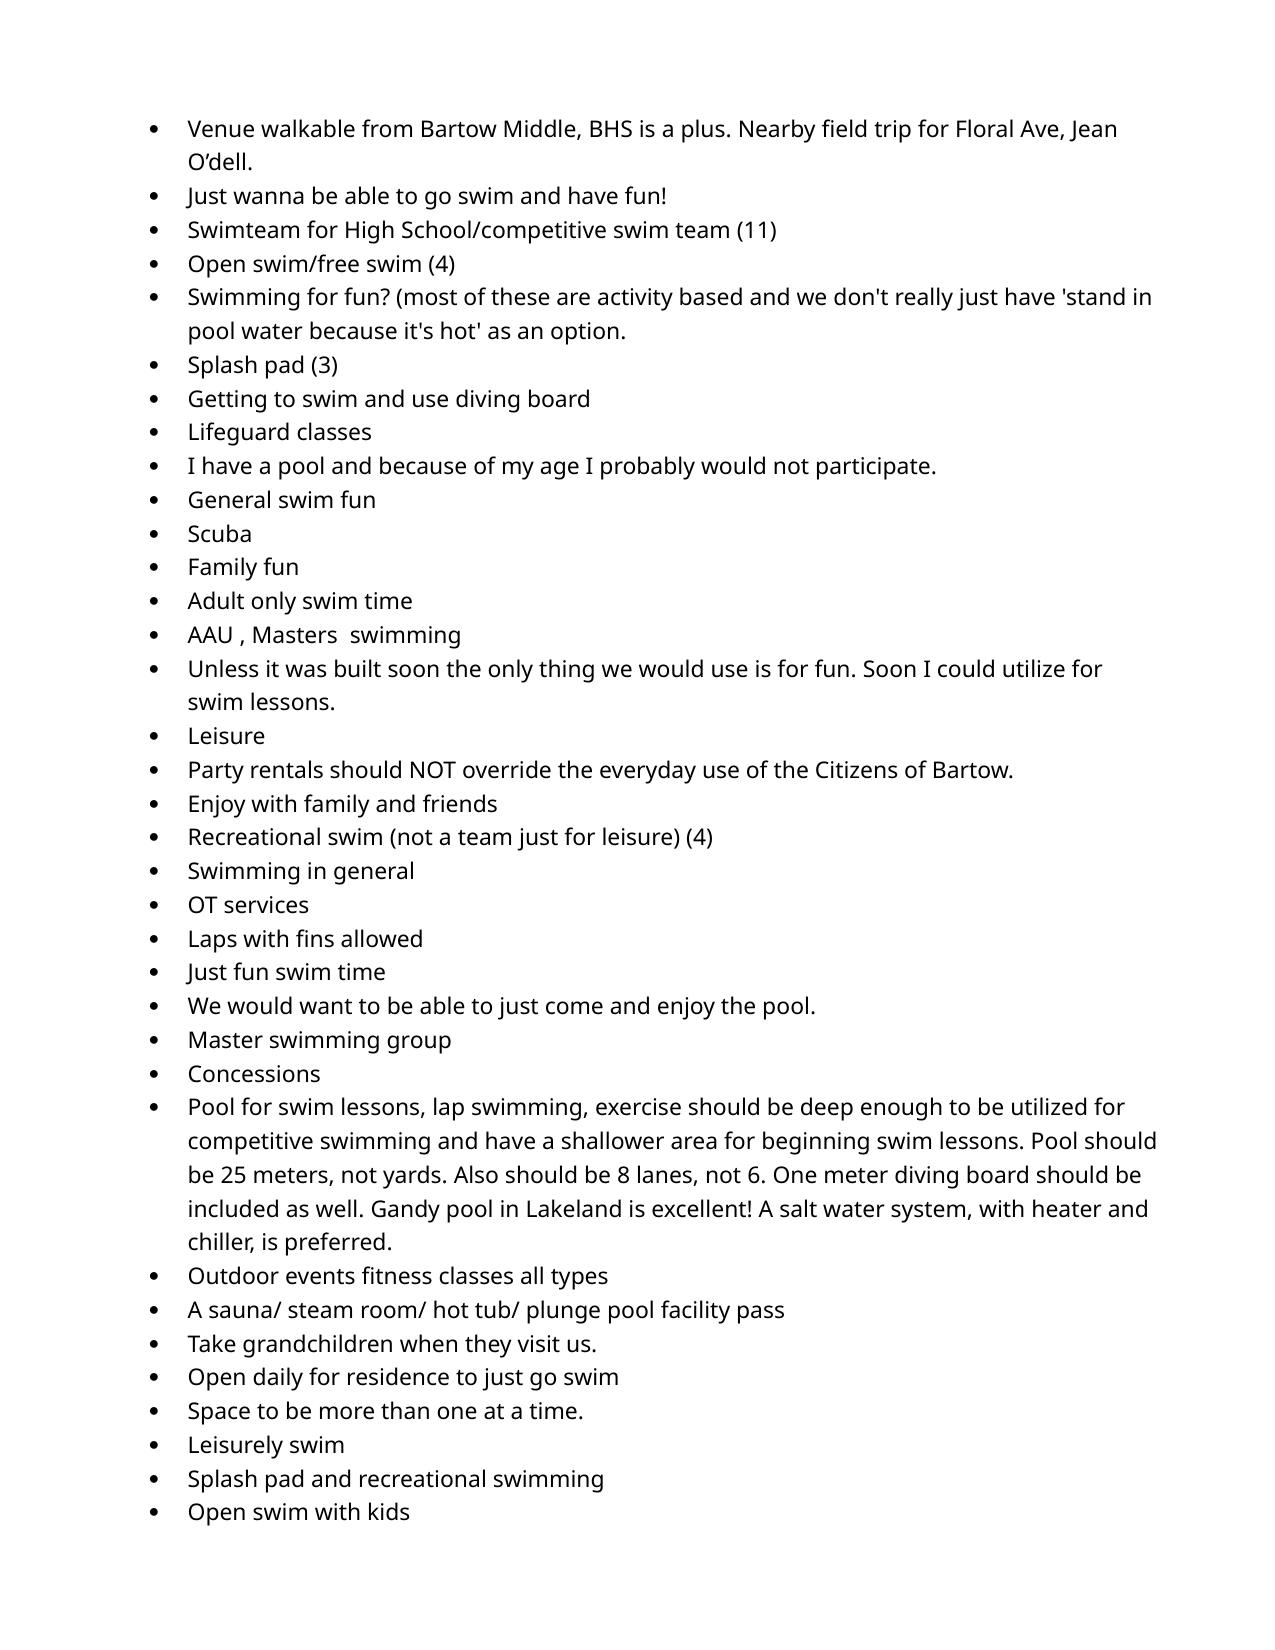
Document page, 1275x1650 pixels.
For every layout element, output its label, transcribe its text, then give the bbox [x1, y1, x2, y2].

list Just wanna be able to go swim and have fun! [150, 180, 1162, 211]
list Open swim with kids [150, 1496, 1162, 1527]
list Party rentals should NOT override the everyday use of the Citizens of Bartow. [150, 754, 1162, 785]
list Getting to swim and use diving board [150, 382, 1162, 414]
list Take grandchildren when they visit us. [150, 1327, 1162, 1359]
list Lifeguard classes [150, 416, 1162, 447]
list Splash pad (3) [150, 349, 1162, 380]
list Space to be more than one at a time. [150, 1395, 1162, 1426]
list Unless it was built soon the only thing we would use is for fun. Soon I could utilize for swim lessons. [150, 652, 1162, 717]
list Venue walkable from Bartow Middle, BHS is a plus. Nearby field trip for Floral Ave, Jean O’dell. [150, 112, 1162, 177]
list Splash pad and recreational swimming [150, 1462, 1162, 1494]
list Leisure [150, 720, 1162, 751]
list General swim fun [150, 484, 1162, 515]
list A sauna/ steam room/ hot tub/ plunge pool facility pass [150, 1294, 1162, 1325]
list Laps with fins allowed [150, 922, 1162, 954]
list We would want to be able to just come and enjoy the pool. [150, 990, 1162, 1021]
list OT services [150, 889, 1162, 920]
list Just fun swim time [150, 956, 1162, 987]
list Recreational swim (not a team just for leisure) (4) [150, 821, 1162, 852]
list Adult only swim time [150, 585, 1162, 616]
list AAU , Masters swimming [150, 619, 1162, 650]
list Master swimming group [150, 1024, 1162, 1055]
list Open daily for residence to just go swim [150, 1361, 1162, 1392]
list Swimming for fun? (most of these are activity based and we don't really just have 'stand in pool water because it's hot' as an option. [150, 281, 1162, 346]
list Pool for swim lessons, lap swimming, exercise should be deep enough to be utilized for competitive swimming and have a shallower area for beginning swim lessons. Pool should be 25 meters, not yards. Also should be 8 lanes, not 6. One meter diving board should be included as well. Gandy pool in Lakeland is excellent! A salt water system, with heater and chiller, is preferred. [150, 1091, 1162, 1257]
list I have a pool and because of my age I probably would not participate. [150, 450, 1162, 481]
list Family fun [150, 551, 1162, 582]
list Concessions [150, 1057, 1162, 1089]
list Swimming in general [150, 855, 1162, 886]
list Leisurely swim [150, 1429, 1162, 1460]
list Open swim/free swim (4) [150, 247, 1162, 279]
list Outdoor events fitness classes all types [150, 1260, 1162, 1291]
list Enjoy with family and friends [150, 787, 1162, 819]
list Swimteam for High School/competitive swim team (11) [150, 214, 1162, 245]
list Scuba [150, 517, 1162, 549]
